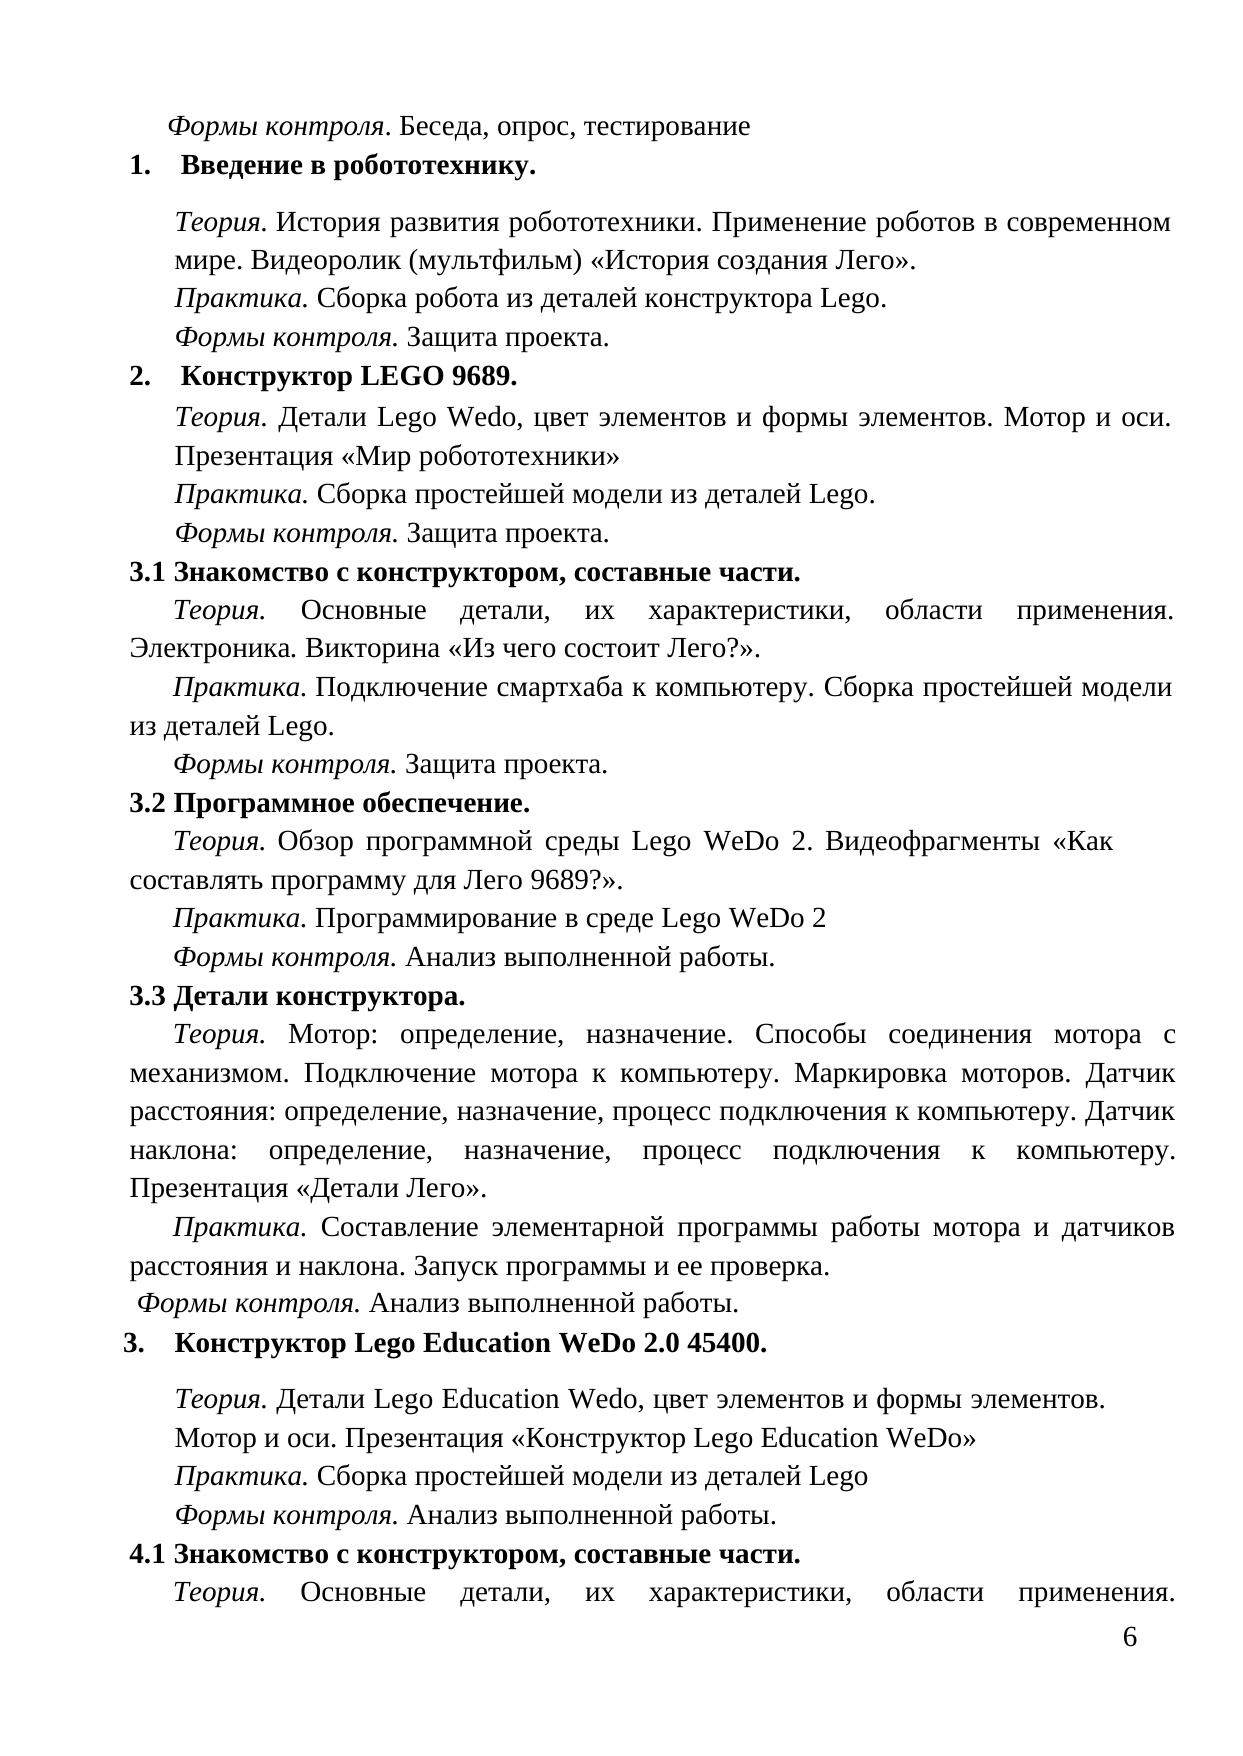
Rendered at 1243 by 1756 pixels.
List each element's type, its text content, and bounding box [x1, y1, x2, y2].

text Формы контроля. Защита проекта. [174, 319, 1191, 352]
text Теория. Мотор: определение, назначение. Способы соединения мотора с механизмом. Подключение мотора к компьютеру. Маркировка моторов. Датчик расстояния: определение, назначение, процесс подключения к компьютеру. Датчик наклона: определение, назначение, процесс подключения к компьютеру. Презентация «Детали Лего». [129, 1016, 1176, 1204]
text Формы контроля. Анализ выполненной работы. [173, 939, 1191, 973]
text Электроника. Викторина «Из чего состоит Лего?». [129, 631, 1191, 664]
subtitle Знакомство с конструктором, составные части. [129, 554, 1191, 587]
text Формы контроля. Беседа, опрос, тестирование [167, 108, 1191, 142]
text Теория. Обзор программной среды Lego WeDo 2. Видеофрагменты «Как составлять программу для Лего 9689?». [129, 823, 1191, 896]
text Теория. Основные детали, их характеристики, области применения. [173, 592, 1191, 626]
text Формы контроля. Защита проекта. [174, 515, 1191, 548]
subtitle Знакомство с конструктором, составные части. [129, 1536, 1191, 1569]
text Практика. Подключение смартхаба к компьютеру. Сборка простейшей модели из деталей Lego. [129, 669, 1191, 741]
text Формы контроля. Анализ выполненной работы. [136, 1286, 1191, 1320]
subtitle Детали конструктора. [129, 978, 1191, 1012]
text Теория. Детали Lego Wedo, цвет элементов и формы элементов. Мотор и оси. Презентация «Мир робототехники» [174, 399, 1191, 471]
text Формы контроля. Защита проекта. [173, 746, 1191, 780]
subtitle Конструктор LEGO 9689. [129, 358, 1191, 392]
subtitle Программное обеспечение. [129, 785, 1191, 819]
text Практика. Сборка робота из деталей конструктора Lego. [174, 281, 1191, 314]
text Теория. Детали Lego Education Wedo, цвет элементов и формы элементов. Мотор и оси. Презентация «Конструктор Lego Education WeDo» [174, 1382, 1176, 1454]
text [129, 1574, 1176, 1608]
subtitle Введение в робототехнику. [129, 147, 1191, 181]
text Практика. Программирование в среде Lego WeDo 2 [173, 901, 1191, 934]
text Практика. Сборка простейшей модели из деталей Lego [174, 1459, 1191, 1492]
subtitle Конструктор Lego Education WeDo 2.0 45400. [123, 1325, 1191, 1359]
text Формы контроля. Анализ выполненной работы. [174, 1497, 1191, 1530]
text Практика. Сборка простейшей модели из деталей Lego. [174, 476, 1191, 510]
text Теория. История развития робототехники. Применение роботов в современном мире. Видеоролик (мультфильм) «История создания Лего». [174, 204, 1191, 276]
text Практика. Составление элементарной программы работы мотора и датчиков расстояния и наклона. Запуск программы и ее проверка. [129, 1209, 1176, 1281]
